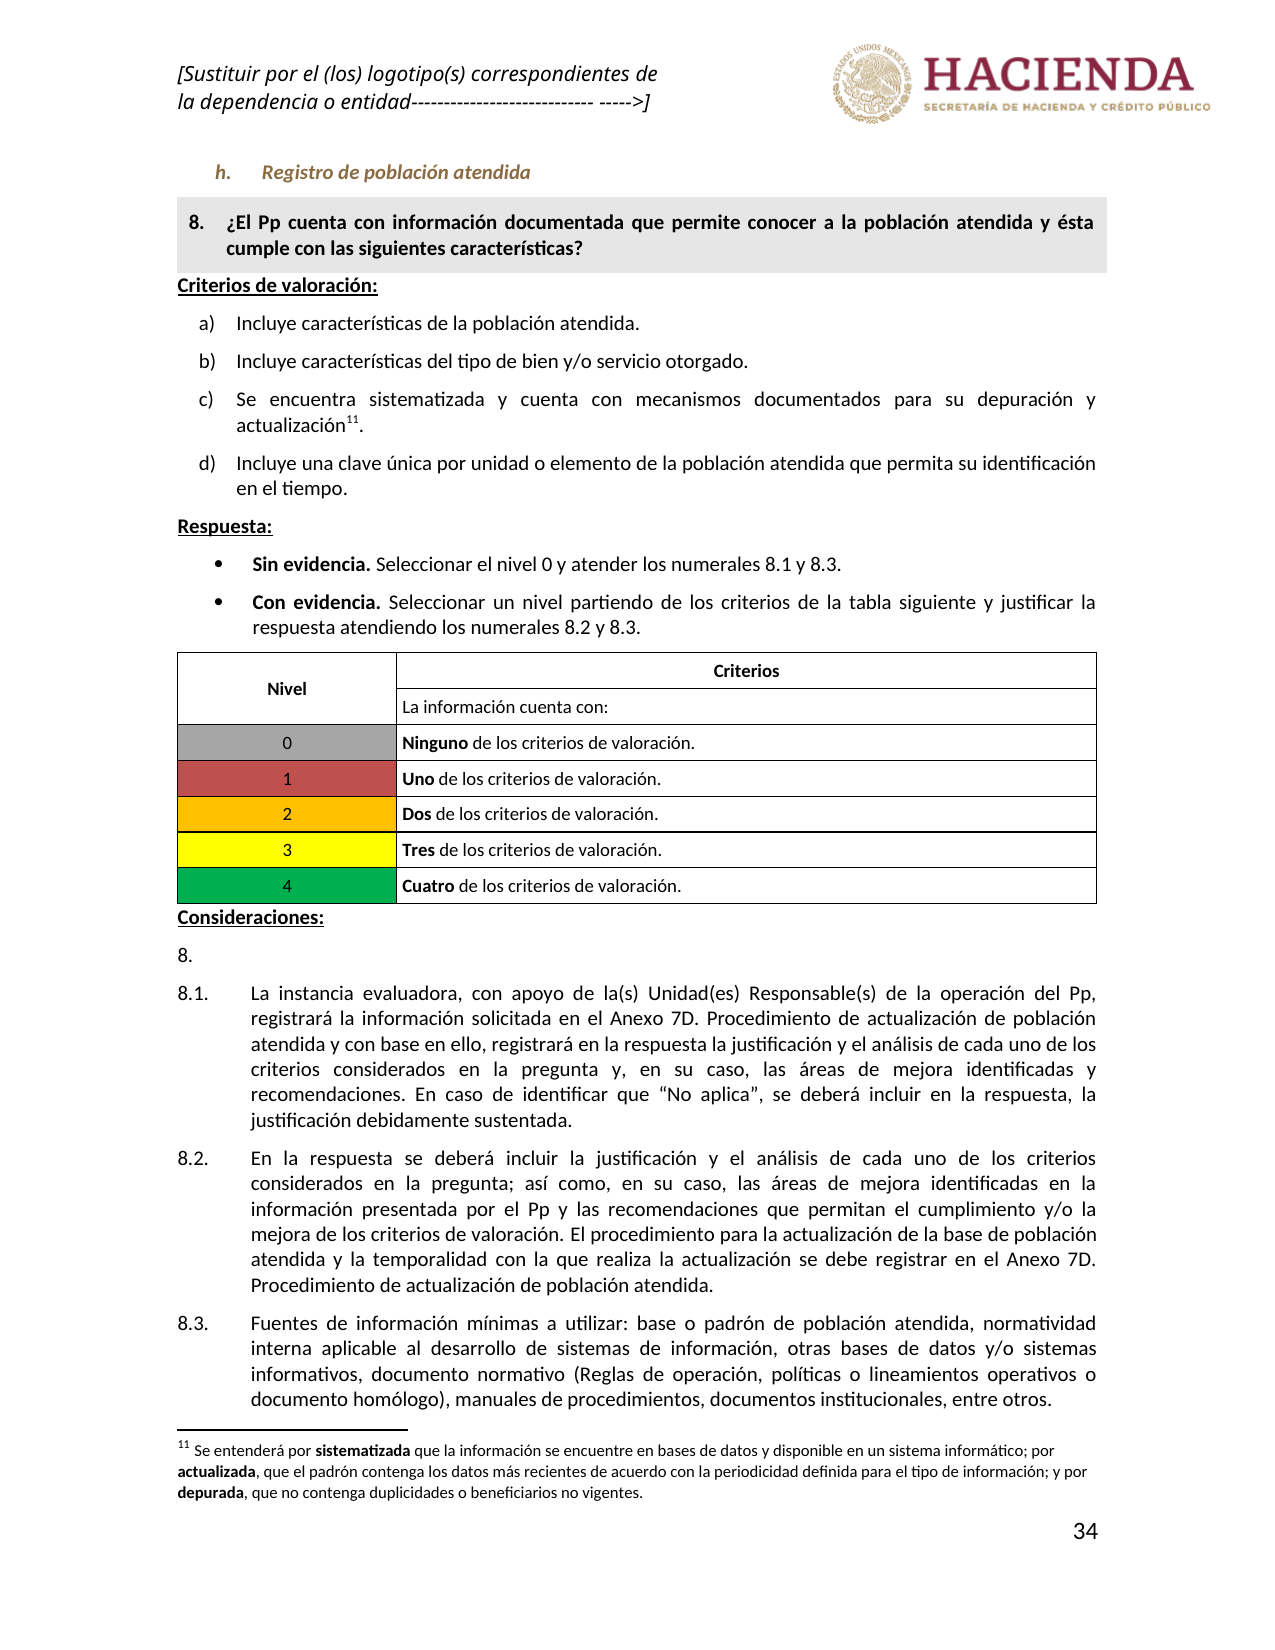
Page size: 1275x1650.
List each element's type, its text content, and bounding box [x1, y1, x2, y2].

table_cell Tres de los criterios de valoración. [397, 833, 1096, 867]
table_cell 4 [178, 868, 396, 903]
picture [832, 43, 1211, 125]
list Incluye una clave única por unidad o elemento de la población atendida que permita su identificación en el tiempo. [199, 450, 1098, 501]
table_header ¿El Pp cuenta con información documentada que permite conocer a la población atendida y ésta cumple con las siguientes características? [177, 197, 1107, 273]
table_cell 1 [178, 761, 396, 796]
list Incluye características de la población atendida. [199, 311, 1098, 336]
text Criterios de valoración: [177, 273, 1098, 298]
table_cell Cuatro de los criterios de valoración. [397, 868, 1096, 903]
list La instancia evaluadora, con apoyo de la(s) Unidad(es) Responsable(s) de la operación del Pp, registrará la información solicitada en el Anexo 7D. Procedimiento de actualización de población atendida y con base en ello, registrará en la respuesta la justificación y el análisis de cada uno de los criterios considerados en la pregunta y, en su caso, las áreas de mejora identificadas y recomendaciones. En caso de identificar que “No aplica”, se deberá incluir en la respuesta, la justificación debidamente sustentada. [177, 980, 1098, 1132]
text Consideraciones: [177, 904, 1098, 929]
list Con evidencia. Seleccionar un nivel partiendo de los criterios de la tabla siguiente y justificar la respuesta atendiendo los numerales 8.2 y 8.3. [215, 589, 1098, 640]
table_cell La información cuenta con: [397, 689, 1096, 724]
table_cell Ninguno de los criterios de valoración. [397, 725, 1096, 760]
table_cell 2 [178, 797, 396, 831]
table_header Criterios [397, 653, 1096, 688]
table_cell Uno de los criterios de valoración. [397, 761, 1096, 796]
list Incluye características del tipo de bien y/o servicio otorgado. [199, 348, 1098, 374]
text Respuesta: [177, 513, 1098, 538]
table_cell Dos de los criterios de valoración. [397, 797, 1096, 831]
list Se encuentra sistematizada y cuenta con mecanismos documentados para su depuración y actualización. [199, 386, 1098, 437]
list Registro de población atendida [215, 159, 1098, 184]
list Sin evidencia. Seleccionar el nivel 0 y atender los numerales 8.1 y 8.3. [215, 551, 1098, 576]
list En la respuesta se deberá incluir la justificación y el análisis de cada uno de los criterios considerados en la pregunta; así como, en su caso, las áreas de mejora identificadas en la información presentada por el Pp y las recomendaciones que permitan el cumplimiento y/o la mejora de los criterios de valoración. El procedimiento para la actualización de la base de población atendida y la temporalidad con la que realiza la actualización se debe registrar en el Anexo 7D. Procedimiento de actualización de población atendida. [177, 1145, 1098, 1297]
table_cell 3 [178, 833, 396, 867]
table_header Nivel [178, 653, 396, 724]
table_cell 0 [178, 725, 396, 760]
list Fuentes de información mínimas a utilizar: base o padrón de población atendida, normatividad interna aplicable al desarrollo de sistemas de información, otras bases de datos y/o sistemas informativos, documento normativo (Reglas de operación, políticas o lineamientos operativos o documento homólogo), manuales de procedimientos, documentos institucionales, entre otros. [177, 1310, 1098, 1412]
